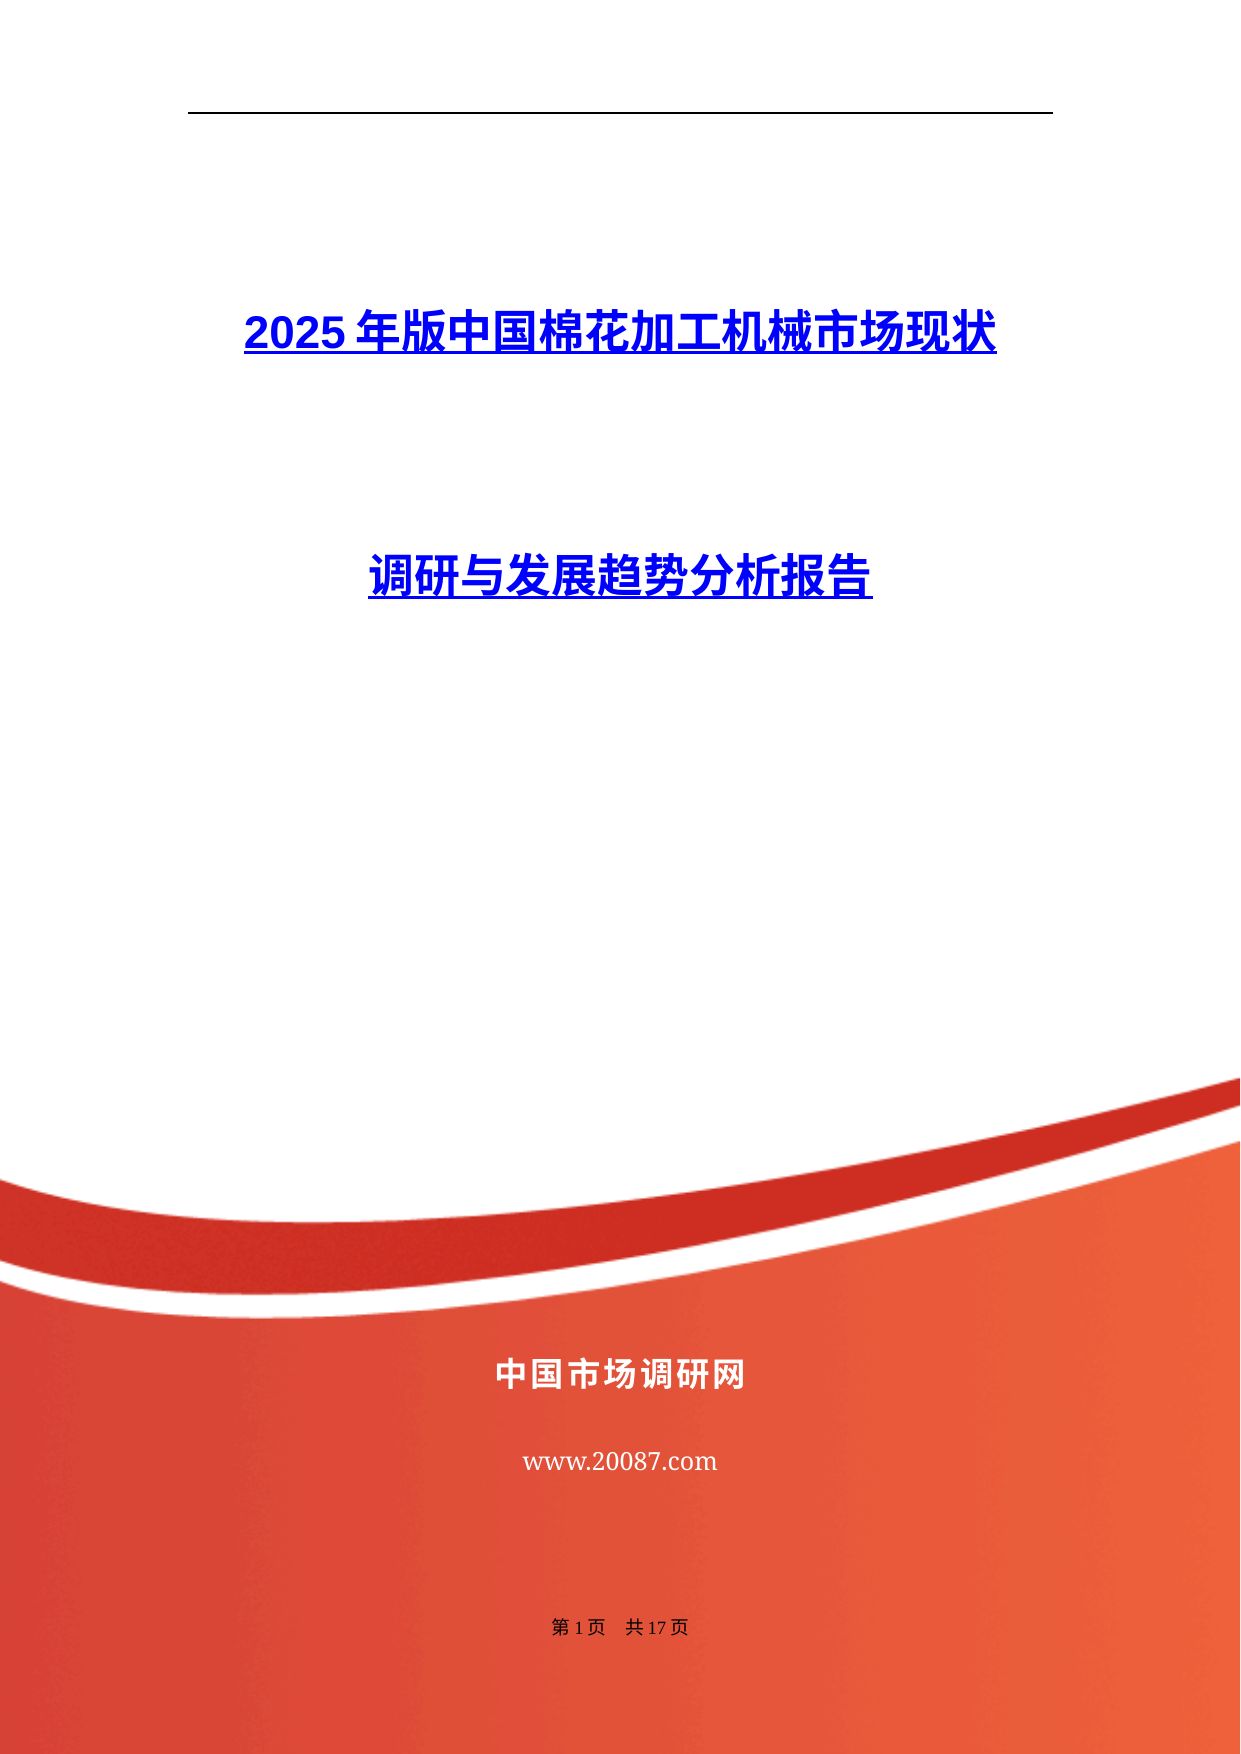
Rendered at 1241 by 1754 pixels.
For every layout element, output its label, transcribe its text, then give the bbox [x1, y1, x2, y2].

text www.20087.com [187, 1428, 1053, 1493]
subtitle 中国市场调研网 [187, 1339, 1053, 1404]
picture [0, 1006, 1241, 1754]
table_header 2025年版中国棉花加工机械市场现状调研与发展趋势分析报告 [188, 207, 1053, 773]
